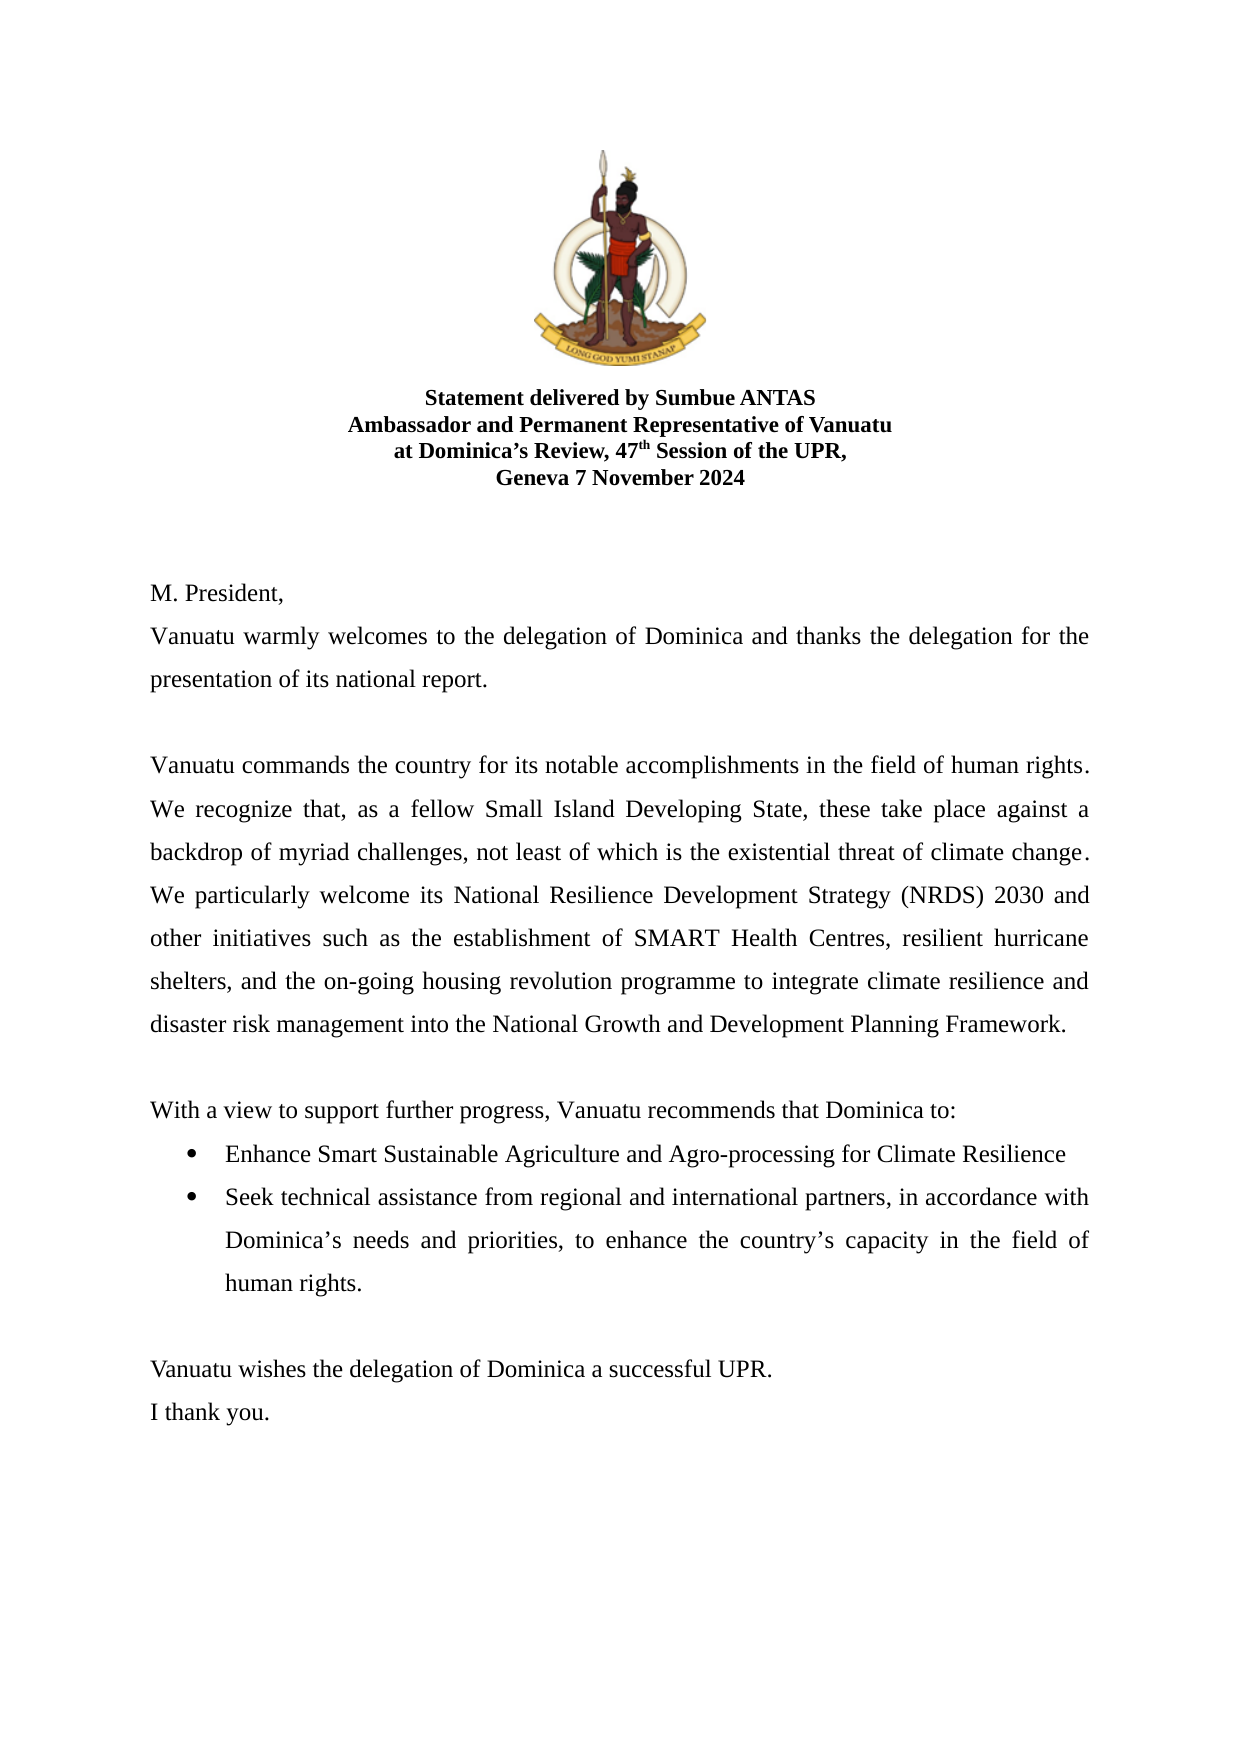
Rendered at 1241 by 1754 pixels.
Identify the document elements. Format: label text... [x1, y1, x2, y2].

text M. President, [150, 578, 1090, 607]
text Vanuatu warmly welcomes to the delegation of Dominica and thanks the delegation for the presentation of its national report. [150, 621, 1090, 693]
picture [534, 150, 707, 366]
text Vanuatu commands the country for its notable accomplishments in the field of human rights. We recognize that, as a fellow Small Island Developing State, these take place against a backdrop of myriad challenges, not least of which is the existential threat of climate change. We particularly welcome its National Resilience Development Strategy (NRDS) 2030 and other initiatives such as the establishment of SMART Health Centres, resilient hurricane shelters, and the on-going housing revolution programme to integrate climate resilience and disaster risk management into the National Growth and Development Planning Framework. [150, 751, 1090, 1038]
text Vanuatu wishes the delegation of Dominica a successful UPR. [150, 1354, 1090, 1383]
text Geneva 7 November 2024 [150, 463, 1090, 490]
text Statement delivered by Sumbue ANTAS [150, 384, 1090, 411]
list Seek technical assistance from regional and international partners, in accordance with Dominica’s needs and priorities, to enhance the country’s capacity in the field of human rights. [187, 1182, 1090, 1297]
text Ambassador and Permanent Representative of Vanuatu [150, 411, 1090, 437]
text I thank you. [150, 1397, 1090, 1426]
text at Dominica’s Review, 47th Session of the UPR, [150, 437, 1090, 463]
list Enhance Smart Sustainable Agriculture and Agro-processing for Climate Resilience [187, 1139, 1090, 1167]
text With a view to support further progress, Vanuatu recommends that Dominica to: [150, 1096, 1090, 1124]
